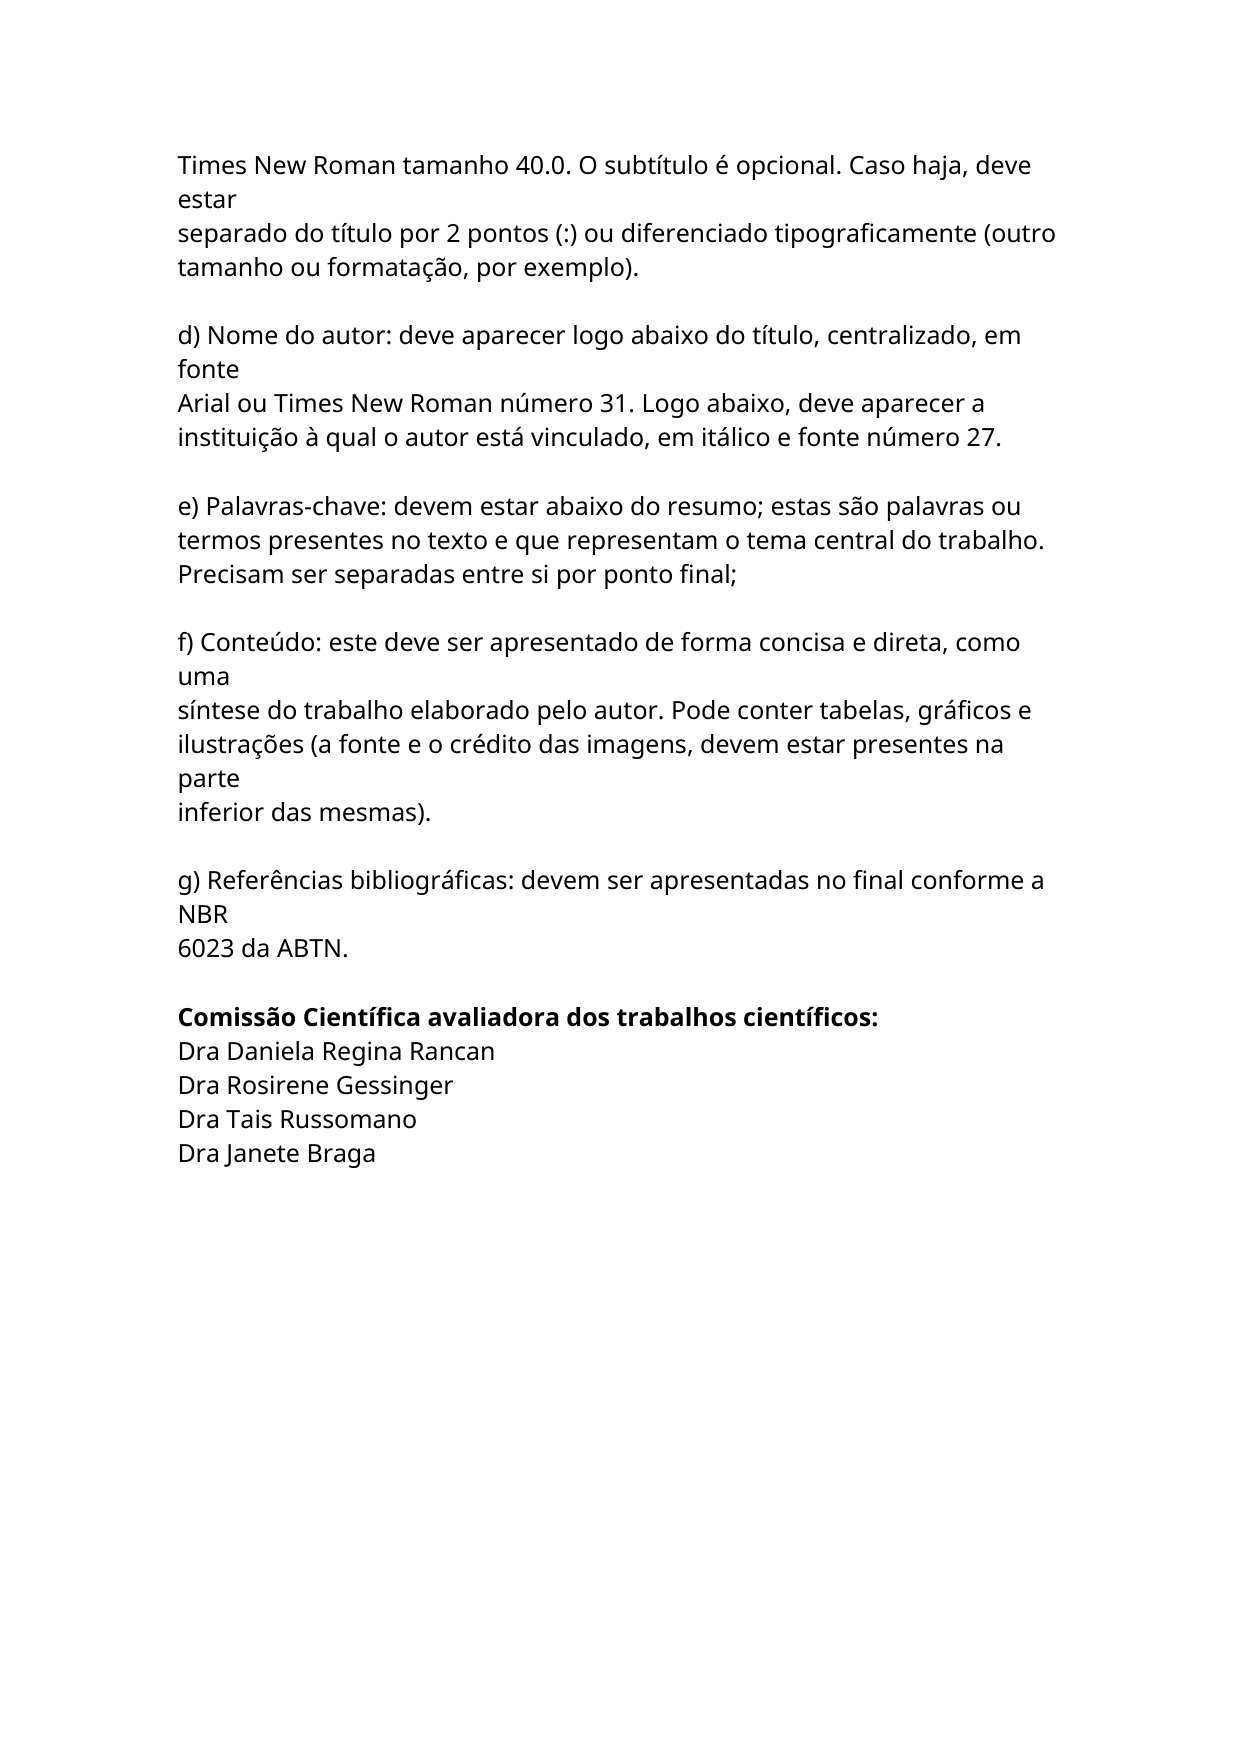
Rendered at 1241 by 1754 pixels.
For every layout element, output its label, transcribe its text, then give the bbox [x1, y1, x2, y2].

text ilustrações (a fonte e o crédito das imagens, devem estar presentes na parte [177, 727, 1063, 795]
text Dra Daniela Regina Rancan [177, 1033, 1063, 1067]
text separado do título por 2 pontos (:) ou diferenciado tipograficamente (outro tamanho ou formatação, por exemplo). [177, 216, 1063, 284]
text Dra Rosirene Gessinger [177, 1067, 1063, 1101]
text 6023 da ABTN. [177, 931, 1063, 965]
text f) Conteúdo: este deve ser apresentado de forma concisa e direta, como uma [177, 624, 1063, 693]
text Dra Janete Braga [177, 1135, 1063, 1169]
text Precisam ser separadas entre si por ponto final; [177, 556, 1063, 590]
text Times New Roman tamanho 40.0. O subtítulo é opcional. Caso haja, deve estar [177, 148, 1063, 216]
text Arial ou Times New Roman número 31. Logo abaixo, deve aparecer a instituição à qual o autor está vinculado, em itálico e fonte número 27. [177, 386, 1063, 454]
text termos presentes no texto e que representam o tema central do trabalho. [177, 522, 1063, 556]
text Dra Tais Russomano [177, 1101, 1063, 1135]
text Comissão Científica avaliadora dos trabalhos científicos: [177, 999, 1063, 1033]
text inferior das mesmas). [177, 795, 1063, 829]
text d) Nome do autor: deve aparecer logo abaixo do título, centralizado, em fonte [177, 318, 1063, 386]
text e) Palavras-chave: devem estar abaixo do resumo; estas são palavras ou [177, 488, 1063, 522]
text síntese do trabalho elaborado pelo autor. Pode conter tabelas, gráficos e [177, 693, 1063, 727]
text g) Referências bibliográficas: devem ser apresentadas no final conforme a NBR [177, 863, 1063, 931]
